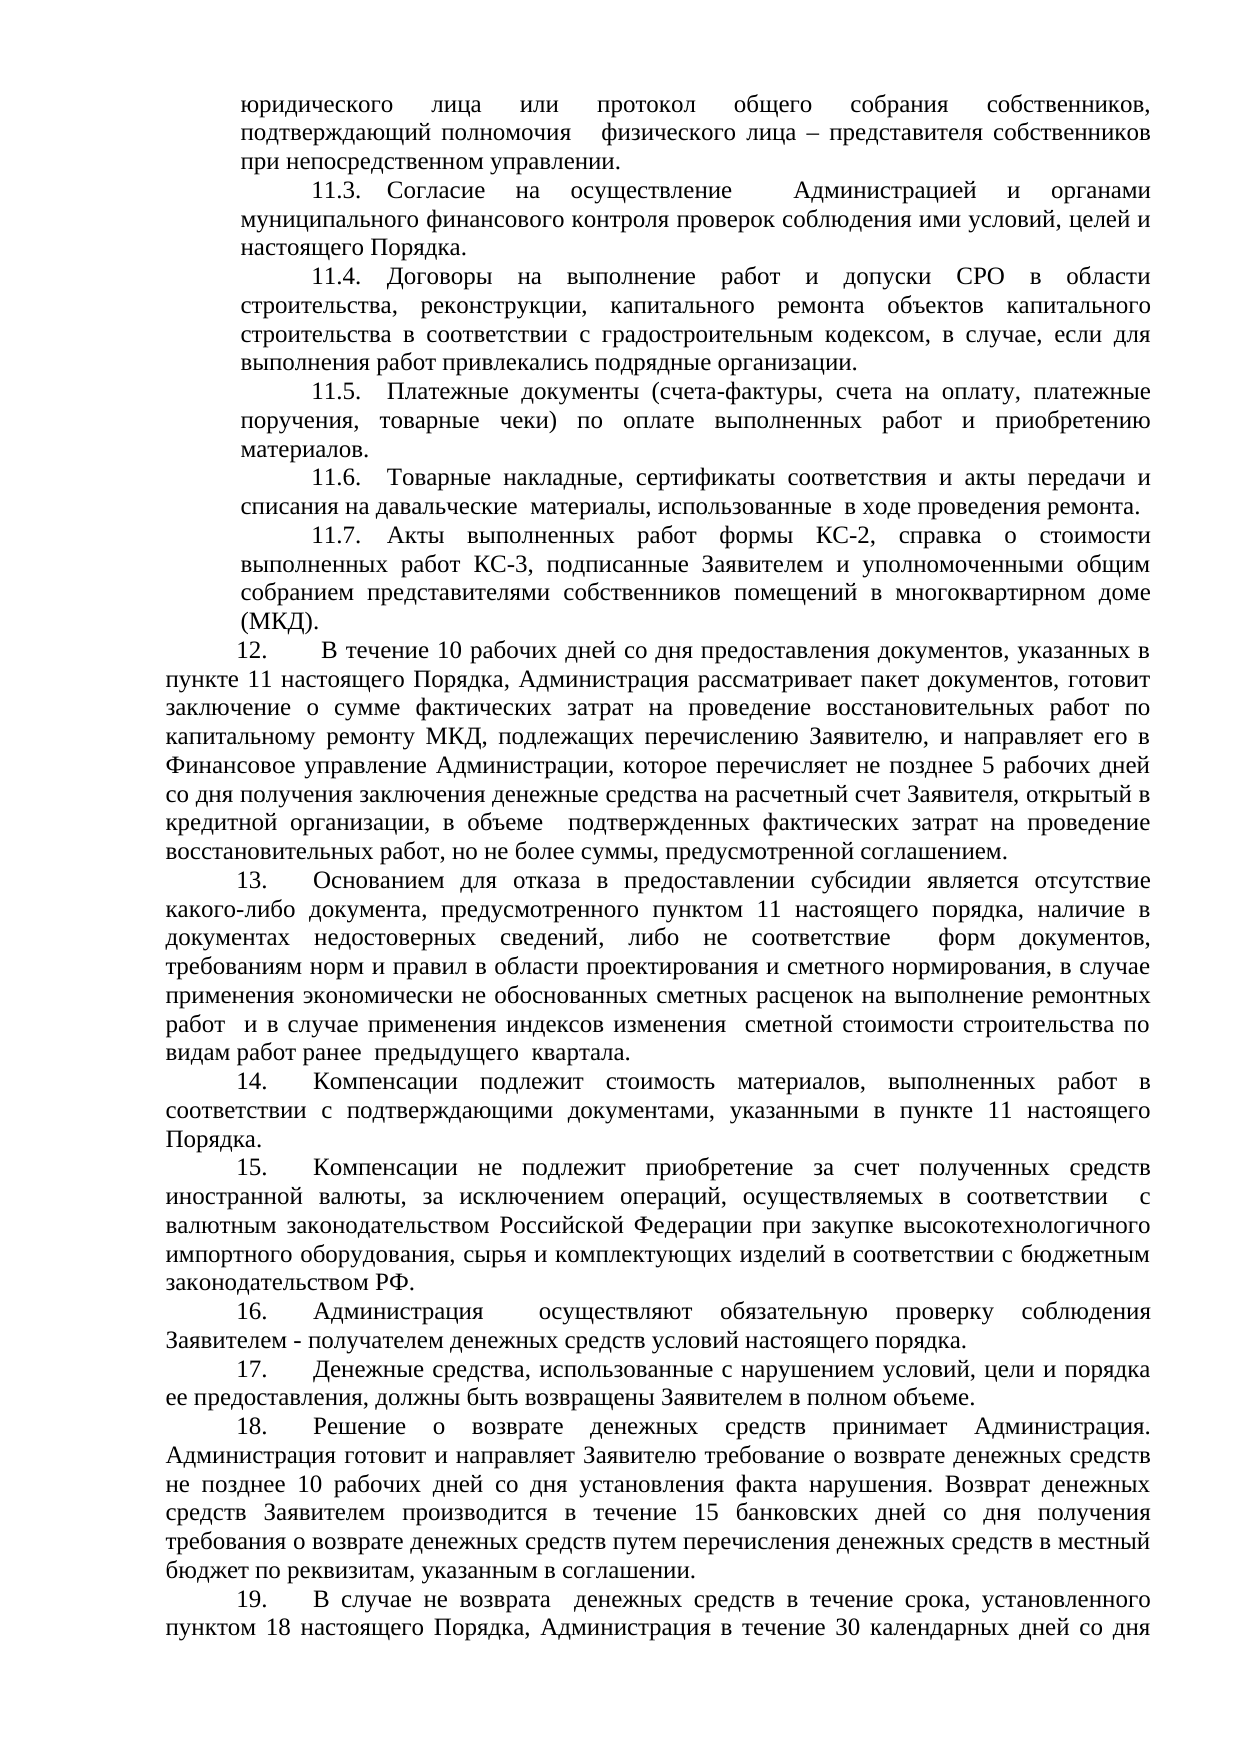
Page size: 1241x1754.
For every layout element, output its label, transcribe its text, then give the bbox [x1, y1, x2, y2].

list В течение 10 рабочих дней со дня предоставления документов, указанных в пункте 11 настоящего Порядка, Администрация рассматривает пакет документов, готовит заключение о сумме фактических затрат на проведение восстановительных работ по капитальному ремонту МКД, подлежащих перечислению Заявителю, и направляет его в Финансовое управление Администрации, которое перечисляет не позднее 5 рабочих дней со дня получения заключения денежные средства на расчетный счет Заявителя, открытый в кредитной организации, в объеме подтвержденных фактических затрат на проведение восстановительных работ, но не более суммы, предусмотренной соглашением. [165, 635, 1152, 865]
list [165, 1584, 1152, 1641]
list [240, 89, 1152, 175]
list Товарные накладные, сертификаты соответствия и акты передачи и списания на давальческие материалы, использованные в ходе проведения ремонта. [240, 462, 1152, 520]
list Договоры на выполнение работ и допуски СРО в области строительства, реконструкции, капитального ремонта объектов капитального строительства в соответствии с градостроительным кодексом, в случае, если для выполнения работ привлекались подрядные организации. [240, 261, 1152, 376]
list Согласие на осуществление Администрацией и органами муниципального финансового контроля проверок соблюдения ими условий, целей и настоящего Порядка. [240, 175, 1152, 261]
list Компенсации не подлежит приобретение за счет полученных средств иностранной валюты, за исключением операций, осуществляемых в соответствии с валютным законодательством Российской Федерации при закупке высокотехнологичного импортного оборудования, сырья и комплектующих изделий в соответствии с бюджетным законодательством РФ. [165, 1152, 1152, 1296]
list Администрация осуществляют обязательную проверку соблюдения Заявителем - получателем денежных средств условий настоящего порядка. [165, 1296, 1152, 1354]
list Акты выполненных работ формы КС-2, справка о стоимости выполненных работ КС-3, подписанные Заявителем и уполномоченными общим собранием представителями собственников помещений в многоквартирном доме (МКД). [240, 520, 1152, 635]
list Решение о возврате денежных средств принимает Администрация. Администрация готовит и направляет Заявителю требование о возврате денежных средств не позднее 10 рабочих дней со дня установления факта нарушения. Возврат денежных средств Заявителем производится в течение 15 банковских дней со дня получения требования о возврате денежных средств путем перечисления денежных средств в местный бюджет по реквизитам, указанным в соглашении. [165, 1411, 1152, 1584]
list Компенсации подлежит стоимость материалов, выполненных работ в соответствии с подтверждающими документами, указанными в пункте 11 настоящего Порядка. [165, 1066, 1152, 1152]
list Денежные средства, использованные с нарушением условий, цели и порядка ее предоставления, должны быть возвращены Заявителем в полном объеме. [165, 1354, 1152, 1411]
list Платежные документы (счета-фактуры, счета на оплату, платежные поручения, товарные чеки) по оплате выполненных работ и приобретению материалов. [240, 376, 1152, 462]
list Основанием для отказа в предоставлении субсидии является отсутствие какого-либо документа, предусмотренного пунктом 11 настоящего порядка, наличие в документах недостоверных сведений, либо не соответствие форм документов, требованиям норм и правил в области проектирования и сметного нормирования, в случае применения экономически не обоснованных сметных расценок на выполнение ремонтных работ и в случае применения индексов изменения сметной стоимости строительства по видам работ ранее предыдущего квартала. [165, 865, 1152, 1066]
